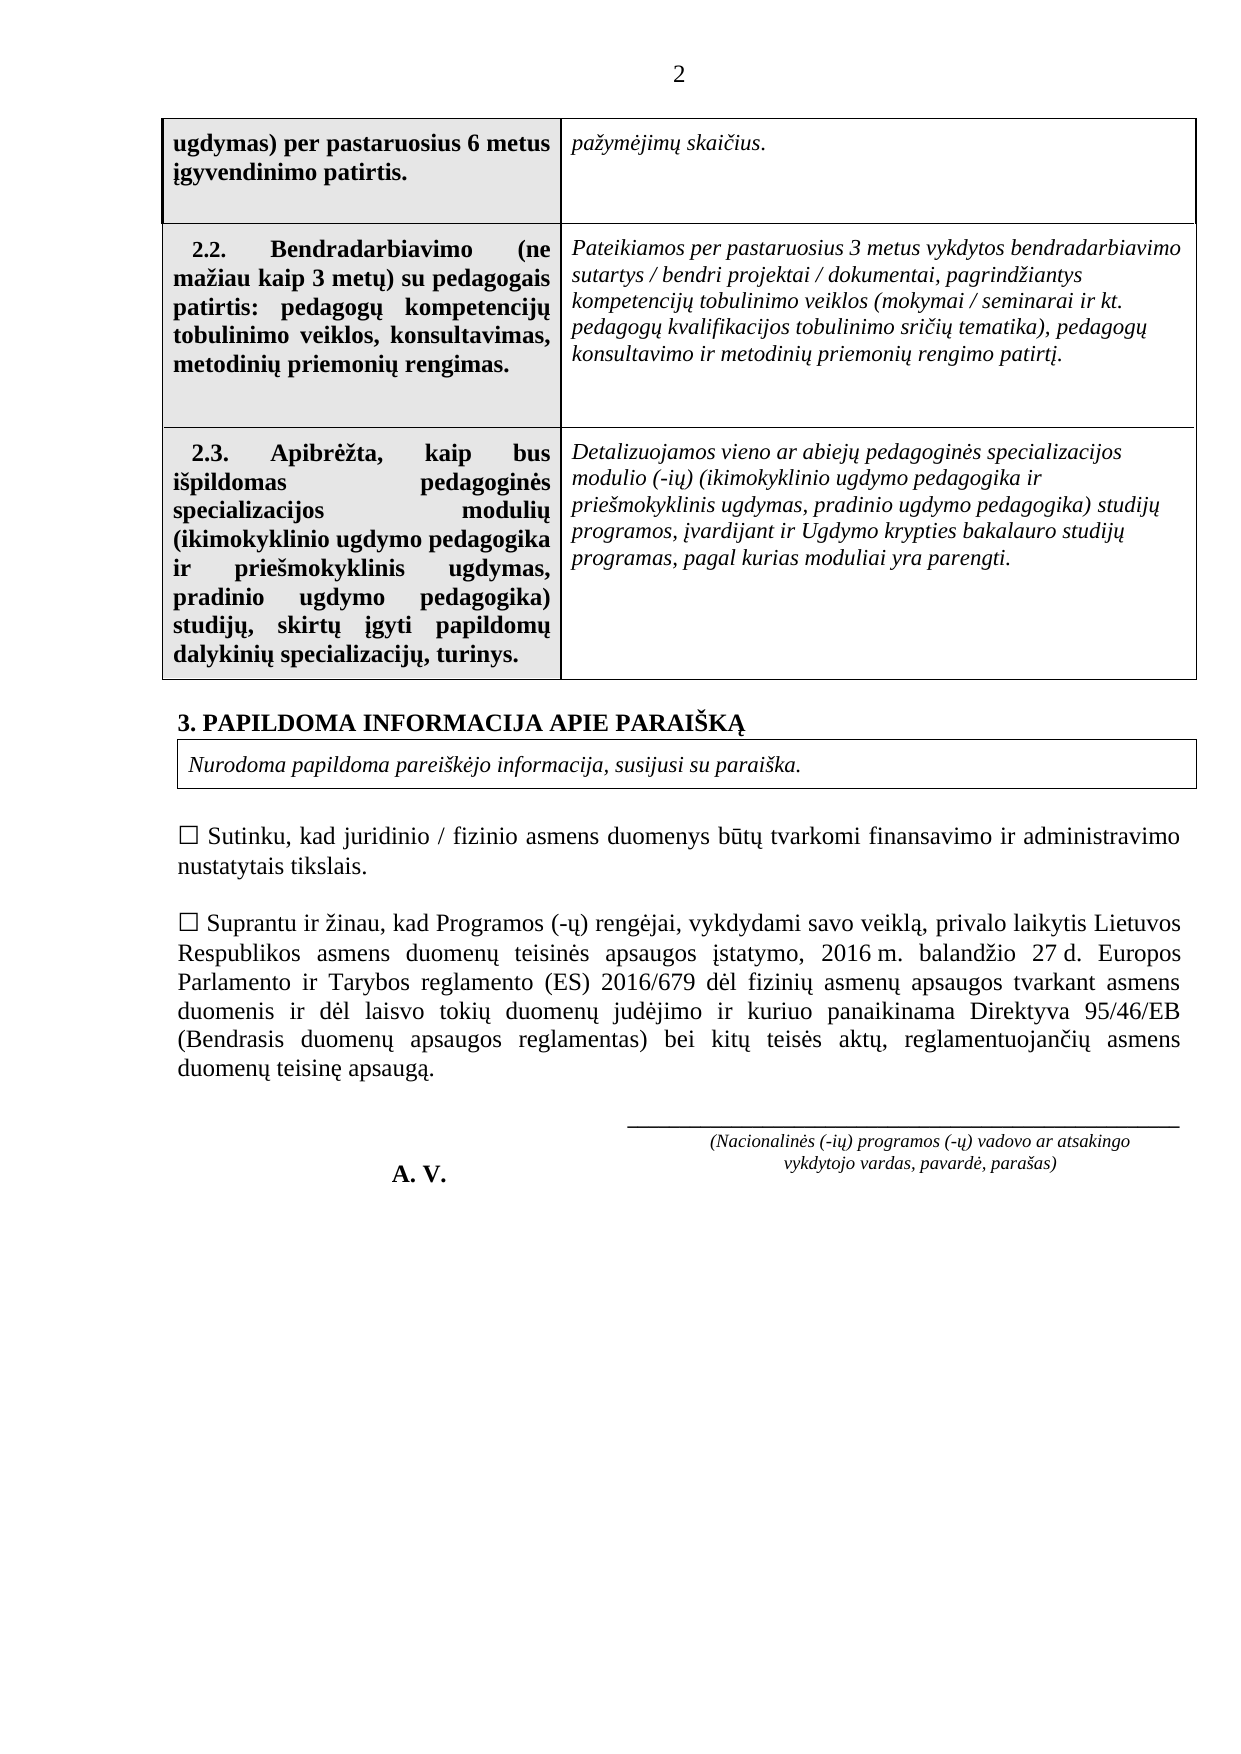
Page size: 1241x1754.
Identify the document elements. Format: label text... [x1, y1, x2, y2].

text ☐ Sutinku, kad juridinio / fizinio asmens duomenys būtų tvarkomi finansavimo ir administravimo nustatytais tikslais. [177, 817, 1181, 880]
table_header (Nacionalinės (-ių) programos (-ų) vadovo ar atsakingo vykdytojo vardas, pavardė, parašas) [661, 1130, 1181, 1197]
table_cell Pateikiamos per pastaruosius 3 metus vykdytos bendradarbiavimo sutartys / bendri projektai / dokumentai, pagrindžiantys kompetencijų tobulinimo veiklos (mokymai / seminarai ir kt. pedagogų kvalifikacijos tobulinimo sričių tematika), pedagogų konsultavimo ir metodinių priemonių rengimo patirtį. [562, 223, 1196, 427]
text ☐ Suprantu ir žinau, kad Programos (-ų) rengėjai, vykdydami savo veiklą, privalo laikytis Lietuvos Respublikos asmens duomenų teisinės apsaugos įstatymo, 2016 m. balandžio 27 d. Europos Parlamento ir Tarybos reglamento (ES) 2016/679 dėl fizinių asmenų apsaugos tvarkant asmens duomenis ir dėl laisvo tokių duomenų judėjimo ir kuriuo panaikinama Direktyva 95/46/EB (Bendrasis duomenų apsaugos reglamentas) bei kitų teisės aktų, reglamentuojančių asmens duomenų teisinę apsaugą. [177, 904, 1181, 1082]
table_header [164, 119, 560, 223]
text _____________________________________________________ [177, 1106, 1181, 1130]
table_cell 2.2. Bendradarbiavimo (ne mažiau kaip 3 metų) su pedagogais patirtis: pedagogų kompetencijų tobulinimo veiklos, konsultavimas, metodinių priemonių rengimas. [163, 224, 560, 427]
table_cell 2.3. Apibrėžta, kaip bus išpildomas pedagoginės specializacijos modulių (ikimokyklinio ugdymo pedagogika ir priešmokyklinis ugdymas, pradinio ugdymo pedagogika) studijų, skirtų įgyti papildomų dalykinių specializacijų, turinys. [163, 427, 560, 678]
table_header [562, 119, 1195, 223]
table_header Nurodoma papildoma pareiškėjo informacija, susijusi su paraiška. [178, 740, 1196, 788]
table_header A. V. [177, 1130, 661, 1197]
table_cell Detalizuojamos vieno ar abiejų pedagoginės specializacijos modulio (-ių) (ikimokyklinio ugdymo pedagogika ir priešmokyklinis ugdymas, pradinio ugdymo pedagogika) studijų programos, įvardijant ir Ugdymo krypties bakalauro studijų programas, pagal kurias moduliai yra parengti. [562, 427, 1196, 678]
text 3. PAPILDOMA INFORMACIJA APIE PARAIŠKĄ [177, 708, 1181, 737]
